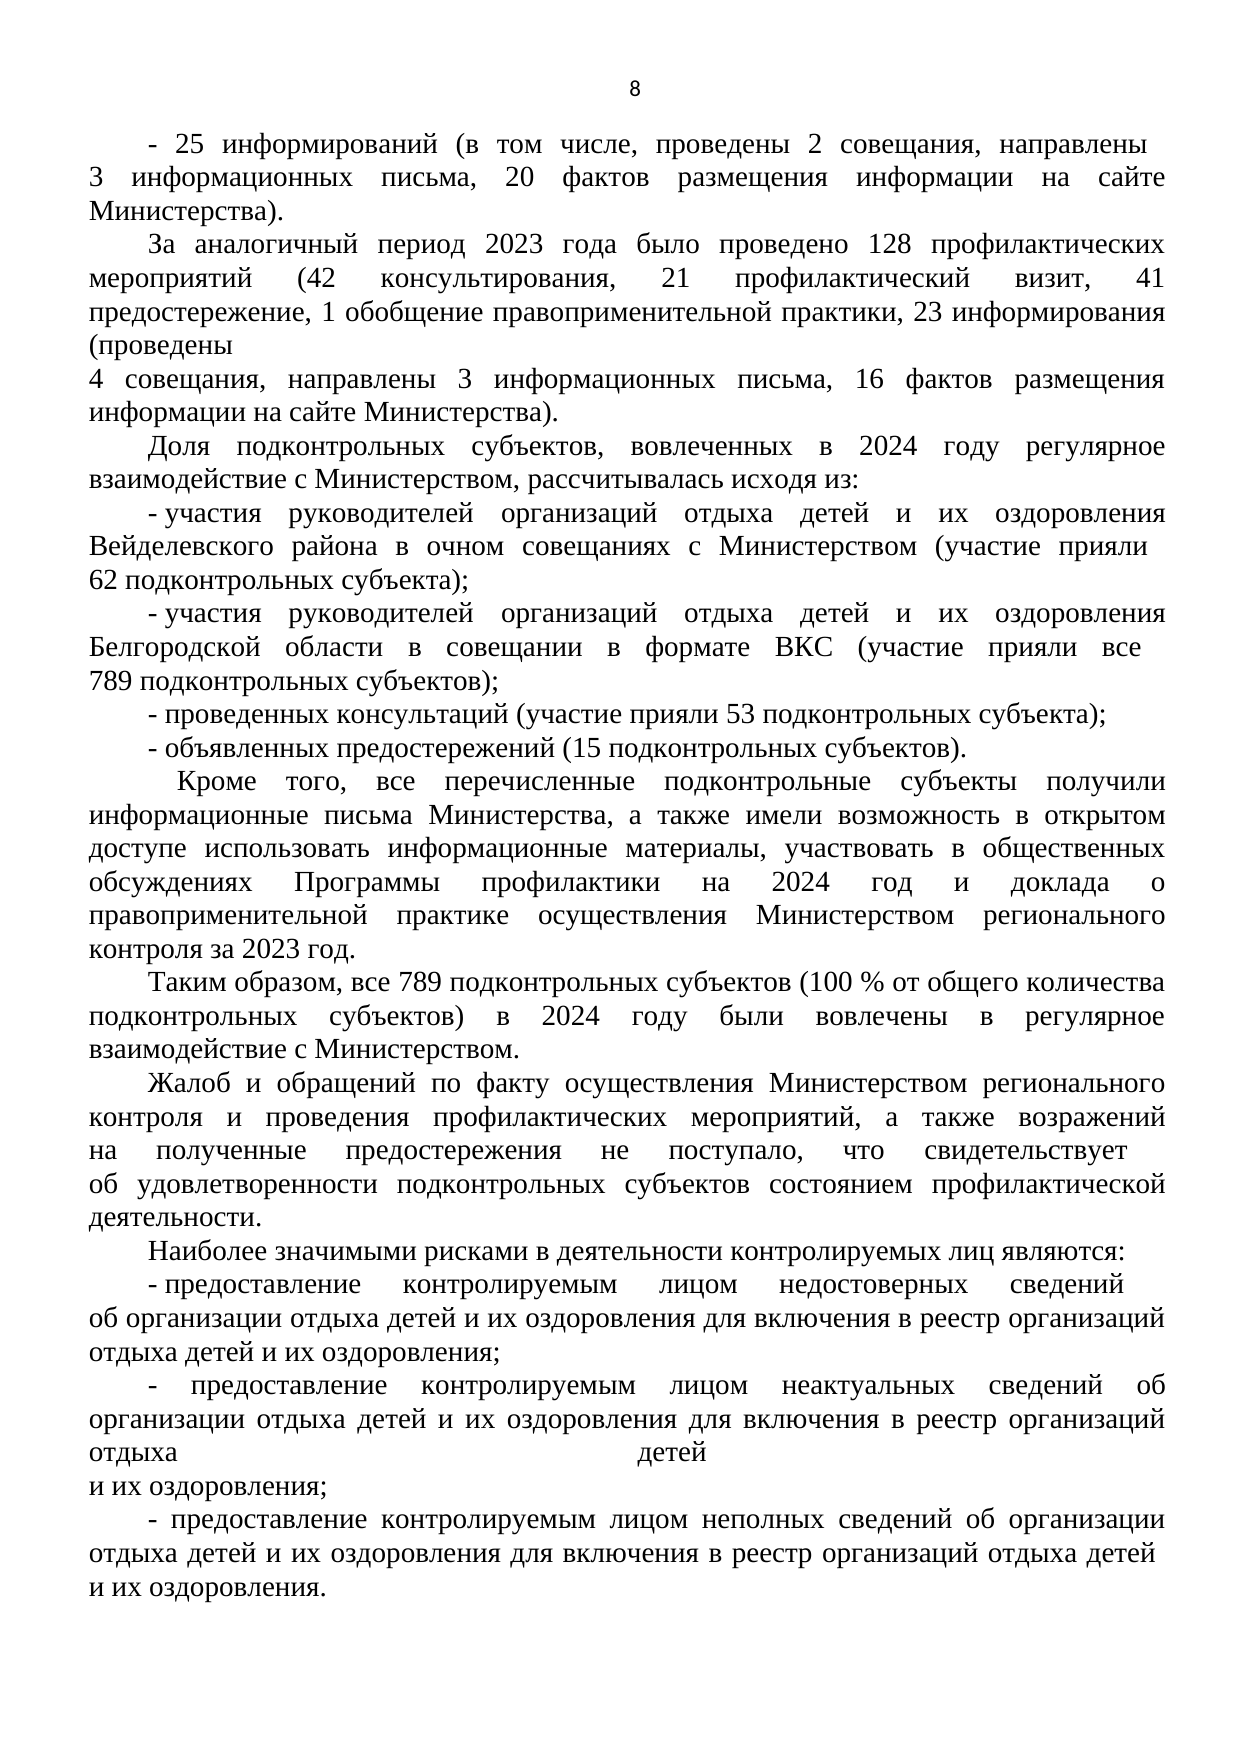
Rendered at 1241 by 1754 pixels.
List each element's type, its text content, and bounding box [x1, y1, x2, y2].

subtitle - предоставление контролируемым лицом неполных сведений об организации отдыха детей и их оздоровления для включения в реестр организаций отдыха детей и их оздоровления. [88, 1502, 1166, 1602]
text - проведенных консультаций (участие прияли 53 подконтрольных субъекта); [88, 696, 1166, 730]
subtitle Наиболее значимыми рисками в деятельности контролируемых лиц являются: [88, 1233, 1166, 1266]
text - участия руководителей организаций отдыха детей и их оздоровления Белгородской области в совещании в формате ВКС (участие прияли все 789 подконтрольных субъектов); [88, 596, 1166, 696]
text - объявленных предостережений (15 подконтрольных субъектов). [88, 730, 1166, 763]
text Кроме того, все перечисленные подконтрольные субъекты получили информационные письма Министерства, а также имели возможность в открытом доступе использовать информационные материалы, участвовать в общественных обсуждениях Программы профилактики на 2024 год и доклада о правоприменительной практике осуществления Министерством регионального контроля за 2023 год. [88, 763, 1166, 964]
subtitle - предоставление контролируемым лицом неактуальных сведений об организации отдыха детей и их оздоровления для включения в реестр организаций отдыха детей и их оздоровления; [88, 1367, 1166, 1501]
text Жалоб и обращений по факту осуществления Министерством регионального контроля и проведения профилактических мероприятий, а также возражений на полученные предостережения не поступало, что свидетельствует об удовлетворенности подконтрольных субъектов состоянием профилактической деятельности. [88, 1065, 1166, 1233]
text За аналогичный период 2023 года было проведено 128 профилактических мероприятий (42 консультирования, 21 профилактический визит, 41 предостережение, 1 обобщение правоприменительной практики, 23 информирования (проведены 4 совещания, направлены 3 информационных письма, 16 фактов размещения информации на сайте Министерства). [88, 227, 1166, 428]
text Таким образом, все 789 подконтрольных субъектов (100 % от общего количества подконтрольных субъектов) в 2024 году были вовлечены в регулярное взаимодействие с Министерством. [88, 964, 1166, 1065]
text - участия руководителей организаций отдыха детей и их оздоровления Вейделевского района в очном совещаниях с Министерством (участие прияли 62 подконтрольных субъекта); [88, 495, 1166, 596]
text Доля подконтрольных субъектов, вовлеченных в 2024 году регулярное взаимодействие с Министерством, рассчитывалась исходя из: [88, 428, 1166, 495]
text - 25 информирований (в том числе, проведены 2 совещания, направлены 3 информационных письма, 20 фактов размещения информации на сайте Министерства). [88, 126, 1166, 227]
subtitle - предоставление контролируемым лицом недостоверных сведений об организации отдыха детей и их оздоровления для включения в реестр организаций отдыха детей и их оздоровления; [88, 1267, 1166, 1367]
